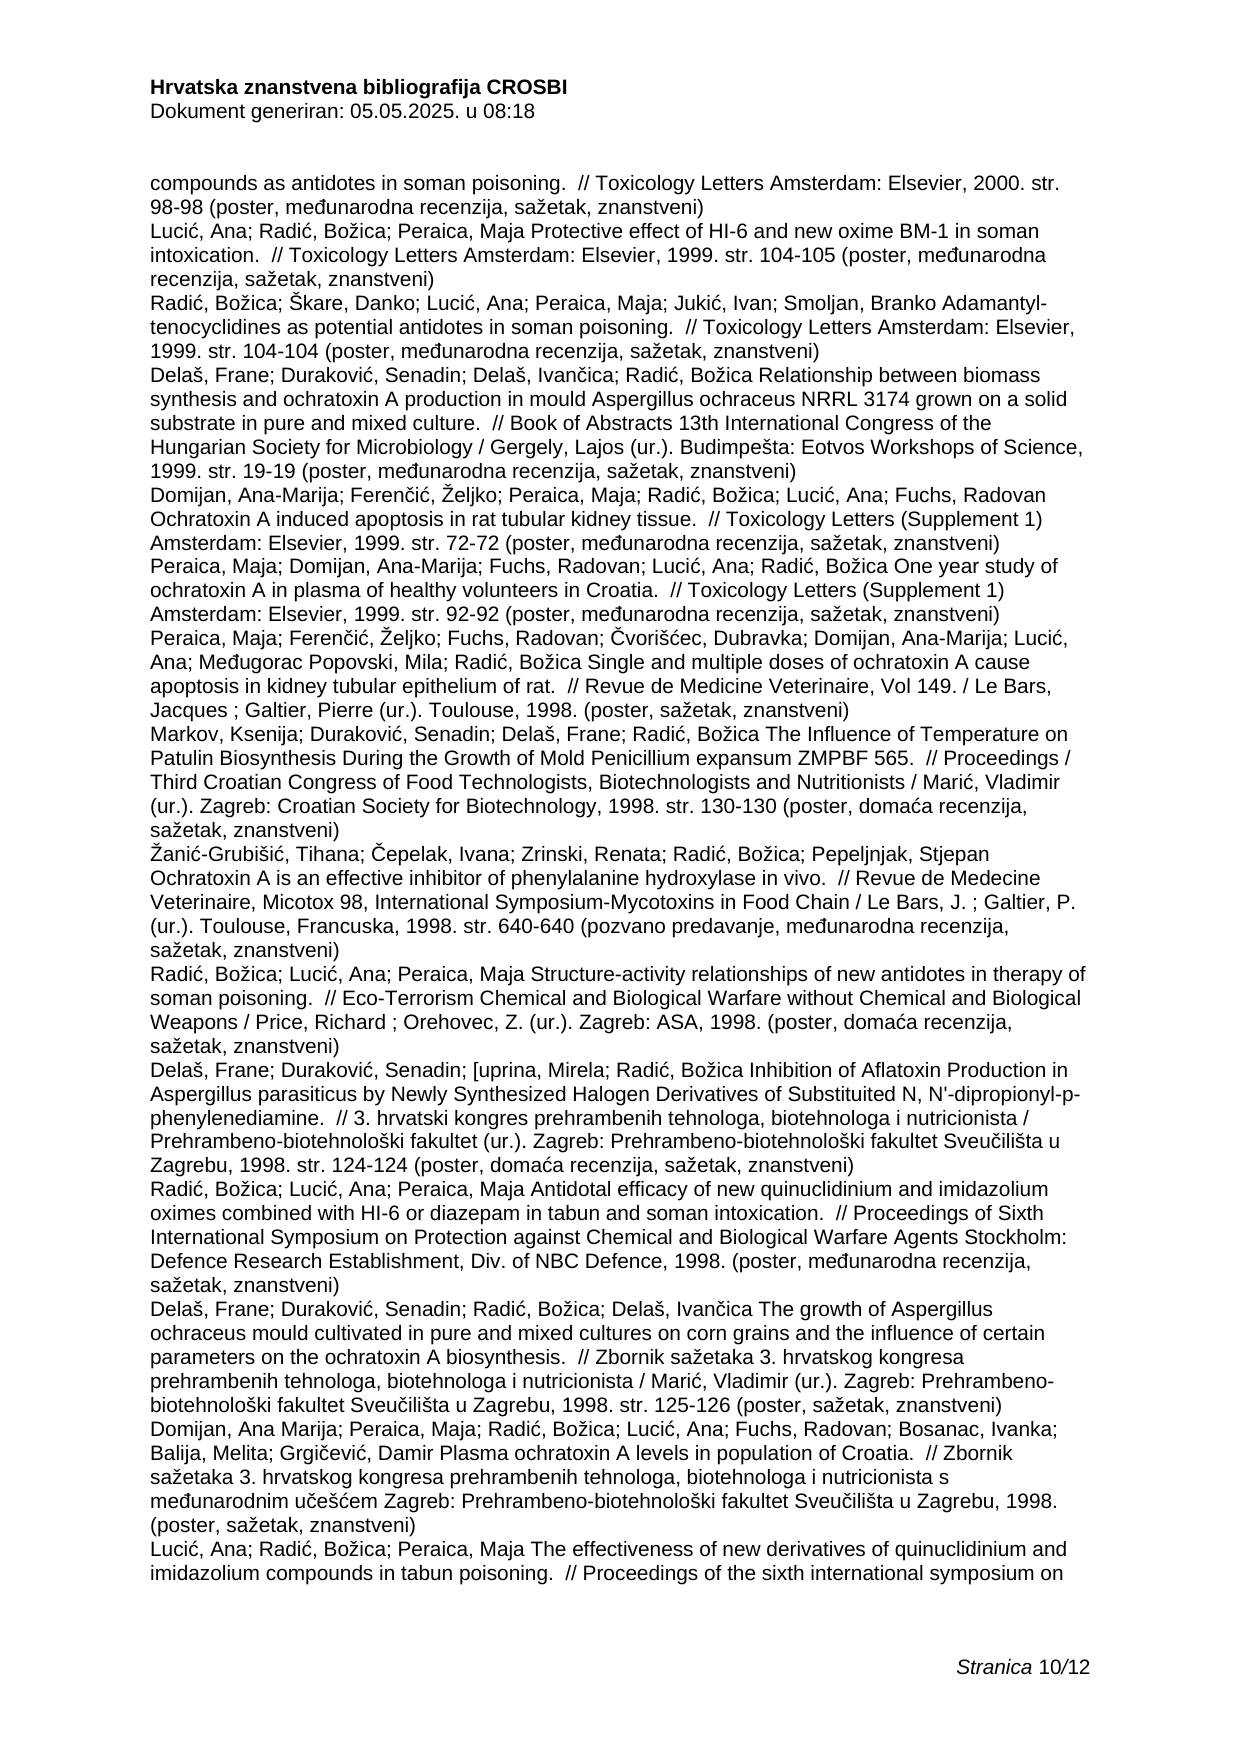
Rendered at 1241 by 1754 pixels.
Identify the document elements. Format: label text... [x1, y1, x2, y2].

text Peraica, Maja; Ferenčić, Željko; Fuchs, Radovan; Čvorišćec, Dubravka; Domijan, Ana-Marija; Lucić, Ana; Međugorac Popovski, Mila; Radić, Božica [150, 626, 1090, 722]
text Delaš, Frane; Duraković, Senadin; [uprina, Mirela; Radić, Božica [150, 1057, 1090, 1177]
text Markov, Ksenija; Duraković, Senadin; Delaš, Frane; Radić, Božica [150, 722, 1090, 842]
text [150, 171, 1090, 219]
text Domijan, Ana Marija; Peraica, Maja; Radić, Božica; Lucić, Ana; Fuchs, Radovan; Bosanac, Ivanka; Balija, Melita; Grgičević, Damir [150, 1417, 1090, 1537]
text Delaš, Frane; Duraković, Senadin; Radić, Božica; Delaš, Ivančica [150, 1297, 1090, 1417]
text Radić, Božica; Lucić, Ana; Peraica, Maja [150, 1177, 1090, 1297]
text Domijan, Ana-Marija; Ferenčić, Željko; Peraica, Maja; Radić, Božica; Lucić, Ana; Fuchs, Radovan [150, 482, 1090, 554]
text Žanić-Grubišić, Tihana; Čepelak, Ivana; Zrinski, Renata; Radić, Božica; Pepeljnjak, Stjepan [150, 842, 1090, 962]
text Lucić, Ana; Radić, Božica; Peraica, Maja [150, 219, 1090, 291]
text Delaš, Frane; Duraković, Senadin; Delaš, Ivančica; Radić, Božica [150, 363, 1090, 482]
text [150, 1537, 1090, 1584]
text Peraica, Maja; Domijan, Ana-Marija; Fuchs, Radovan; Lucić, Ana; Radić, Božica [150, 554, 1090, 626]
text Radić, Božica; Škare, Danko; Lucić, Ana; Peraica, Maja; Jukić, Ivan; Smoljan, Branko [150, 291, 1090, 363]
text Radić, Božica; Lucić, Ana; Peraica, Maja [150, 962, 1090, 1057]
